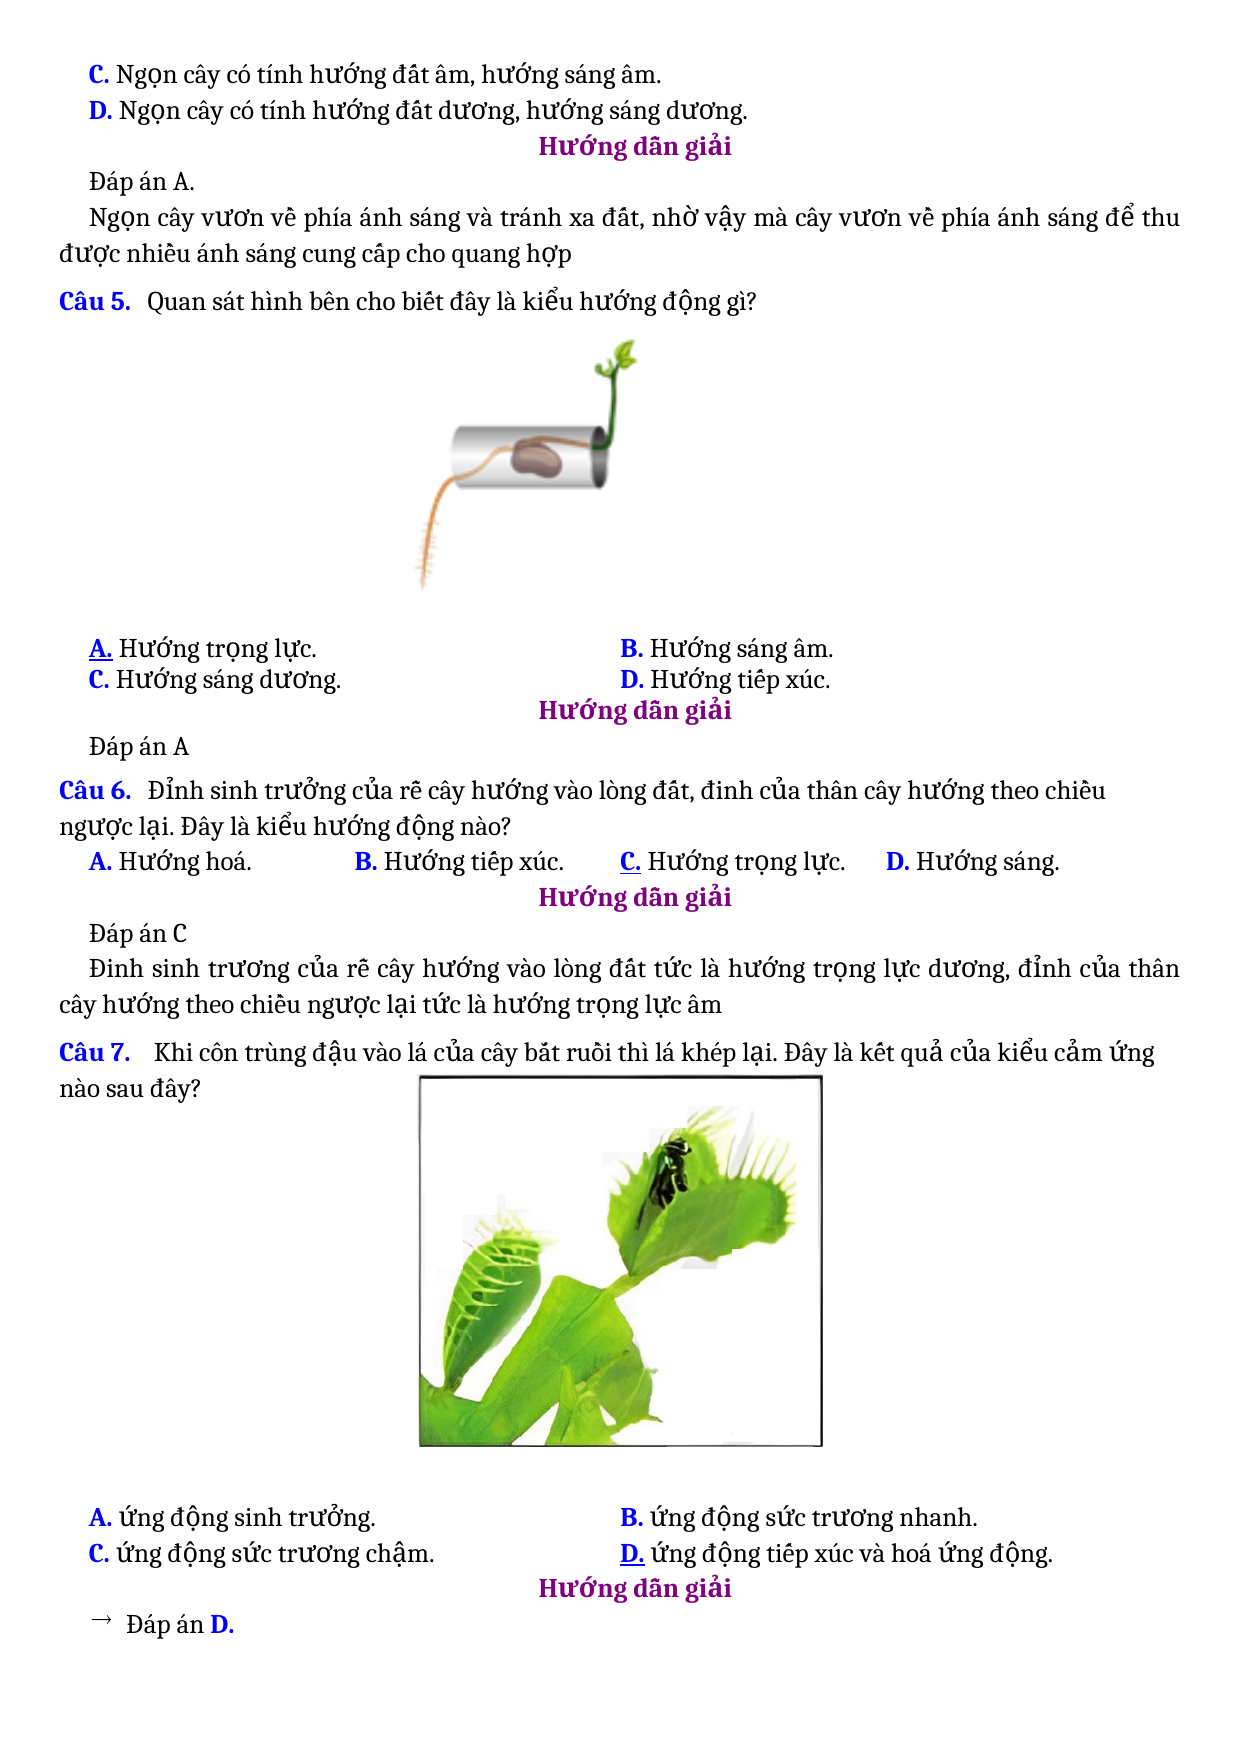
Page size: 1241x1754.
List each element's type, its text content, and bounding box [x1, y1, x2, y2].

text Câu 6. Đỉnh sinh trưởng của rễ cây hướng vào lòng đất, đinh của thân cây hướng theo chiều ngược lại. Đây là kiểu hướng động nào? [59, 775, 1181, 842]
text Hướng dẫn giải [59, 882, 1181, 913]
text Câu 7. Khi côn trùng đậu vào lá của cây bắt ruồi thì lá khép lại. Đây là kết quả của kiểu cảm ứng nào sau đây? [59, 1037, 1181, 1104]
text Đáp án A [59, 731, 1181, 762]
text Hướng dẫn giải [59, 1573, 1181, 1604]
text Hướng dẫn giải [59, 695, 1181, 727]
picture [398, 324, 659, 619]
text Đáp án D. [59, 1609, 1181, 1640]
text C. Ngọn cây có tính hướng đất âm, hướng sáng âm. [59, 59, 1181, 90]
text Đinh sinh trương của rễ cây hướng vào lòng đất tức là hướng trọng lực dương, đỉnh của thân cây hướng theo chiều ngược lại tức là hướng trọng lực âm [59, 953, 1181, 1020]
text Hướng dẫn giải [59, 131, 1181, 162]
text Đáp án C [59, 918, 1181, 949]
text Ngọn cây vươn về phía ánh sáng và tránh xa đất, nhờ vậy mà cây vươn về phía ánh sáng để thu được nhiều ánh sáng cung cấp cho quang hợp [59, 202, 1181, 269]
text C. ứng động sức trương chậm. D. ứng động tiếp xúc và hoá ứng động. [59, 1538, 1181, 1569]
picture [414, 1074, 825, 1447]
text A. Hướng trọng lực. B. Hướng sáng âm. [59, 633, 1181, 664]
text C. Hướng sáng dương. D. Hướng tiếp xúc. [59, 664, 1181, 695]
text Câu 5. Quan sát hình bên cho biết đây là kiểu hướng động gì? [59, 286, 1181, 317]
text A. ứng động sinh trưởng. B. ứng động sức trương nhanh. [59, 1502, 1181, 1533]
text D. Ngọn cây có tính hướng đất dương, hướng sáng dương. [59, 95, 1181, 126]
text A. Hướng hoá. B. Hướng tiếp xúc. C. Hướng trọng lực. D. Hướng sáng. [59, 846, 1181, 877]
text Đáp án A. [59, 166, 1181, 197]
